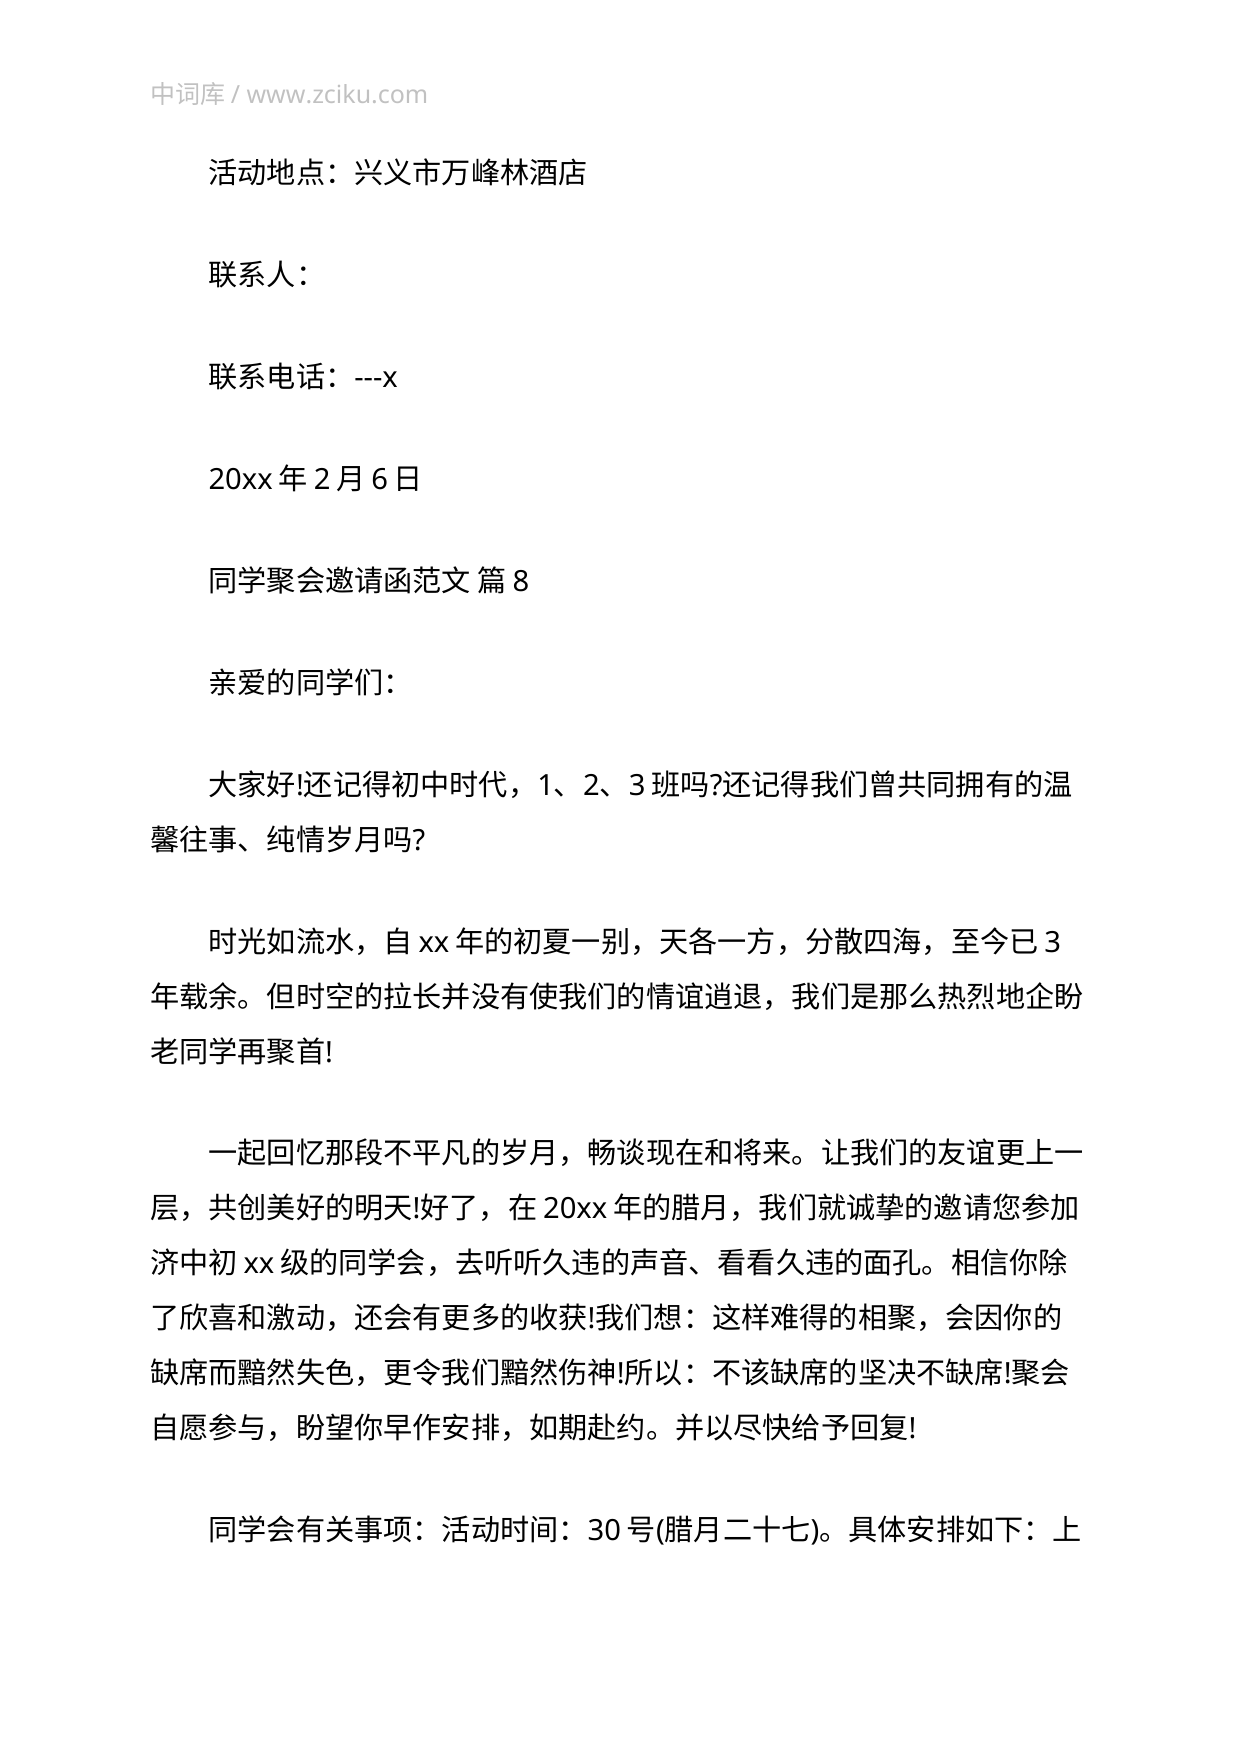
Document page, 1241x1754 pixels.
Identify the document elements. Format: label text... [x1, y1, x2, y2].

text 一起回忆那段不平凡的岁月，畅谈现在和将来。让我们的友谊更上一层，共创美好的明天!好了，在20xx年的腊月，我们就诚挚的邀请您参加济中初xx级的同学会，去听听久违的声音、看看久违的面孔。相信你除了欣喜和激动，还会有更多的收获!我们想：这样难得的相聚，会因你的缺席而黯然失色，更令我们黯然伤神!所以：不该缺席的坚决不缺席!聚会自愿参与，盼望你早作安排，如期赴约。并以尽快给予回复! [150, 1130, 1090, 1447]
text 亲爱的同学们： [150, 659, 1090, 702]
text 活动地点：兴义市万峰林酒店 [150, 150, 1090, 192]
text 联系人： [150, 252, 1090, 294]
text 联系电话：---x [150, 353, 1090, 396]
text 同学聚会邀请函范文 篇8 [150, 557, 1090, 600]
text 20xx年2月6日 [150, 456, 1090, 498]
text 大家好!还记得初中时代，1、2、3班吗?还记得我们曾共同拥有的温馨往事、纯情岁月吗? [150, 761, 1090, 859]
text 时光如流水，自xx年的初夏一别，天各一方，分散四海，至今已3年载余。但时空的拉长并没有使我们的情谊逍退，我们是那么热烈地企盼老同学再聚首! [150, 918, 1090, 1071]
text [150, 1507, 1090, 1549]
